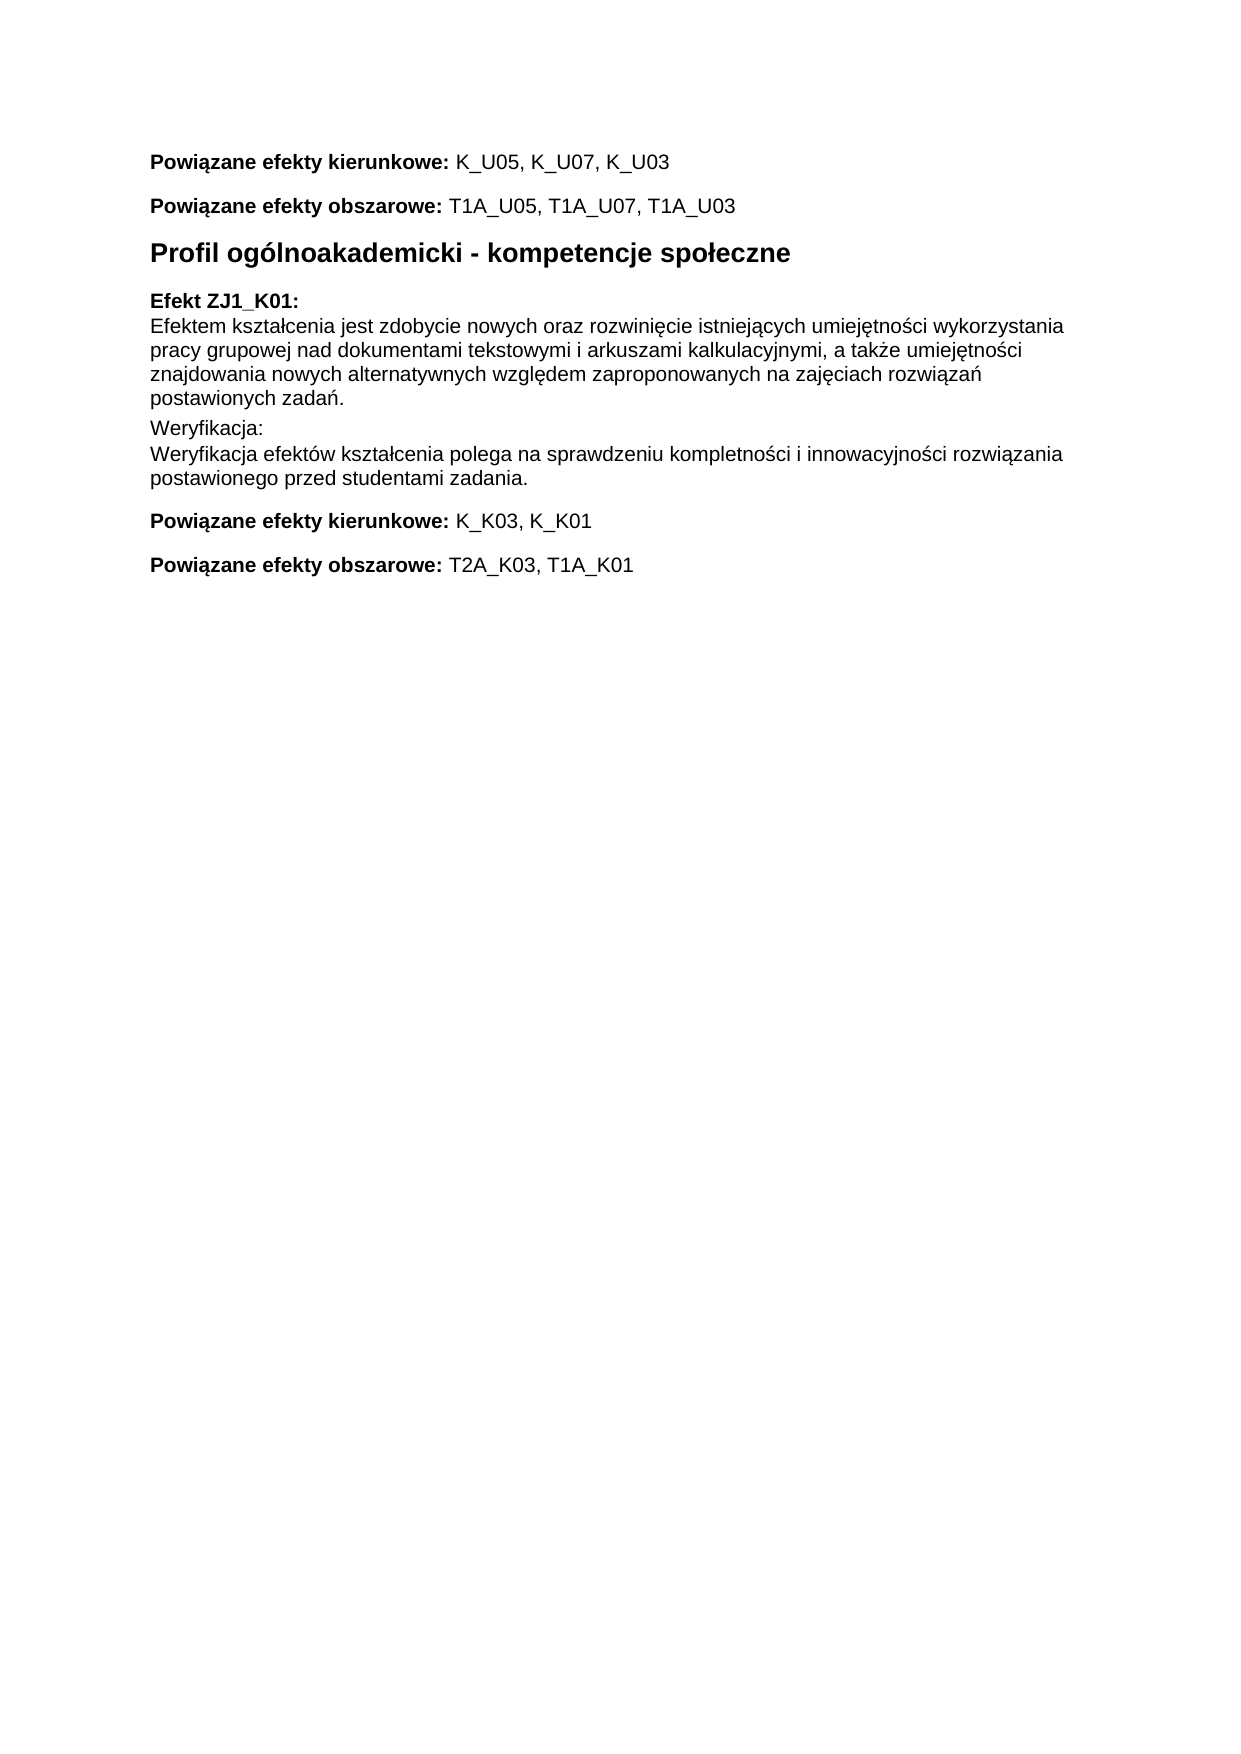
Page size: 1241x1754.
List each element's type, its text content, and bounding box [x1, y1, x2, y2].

text Powiązane efekty obszarowe: T2A_K03, T1A_K01 [150, 553, 1090, 577]
text Efektem kształcenia jest zdobycie nowych oraz rozwinięcie istniejących umiejętności wykorzystania pracy grupowej nad dokumentami tekstowymi i arkuszami kalkulacyjnymi, a także umiejętności znajdowania nowych alternatywnych względem zaproponowanych na zajęciach rozwiązań postawionych zadań. [150, 313, 1090, 409]
text Weryfikacja efektów kształcenia polega na sprawdzeniu kompletności i innowacyjności rozwiązania postawionego przed studentami zadania. [150, 442, 1090, 489]
text Efekt ZJ1_K01: [150, 288, 1090, 312]
text Powiązane efekty obszarowe: T1A_U05, T1A_U07, T1A_U03 [150, 194, 1090, 218]
subtitle Profil ogólnoakademicki - kompetencje społeczne [150, 237, 1090, 269]
text Weryfikacja: [150, 416, 1090, 439]
text Powiązane efekty kierunkowe: K_K03, K_K01 [150, 509, 1090, 533]
text Powiązane efekty kierunkowe: K_U05, K_U07, K_U03 [150, 150, 1090, 174]
